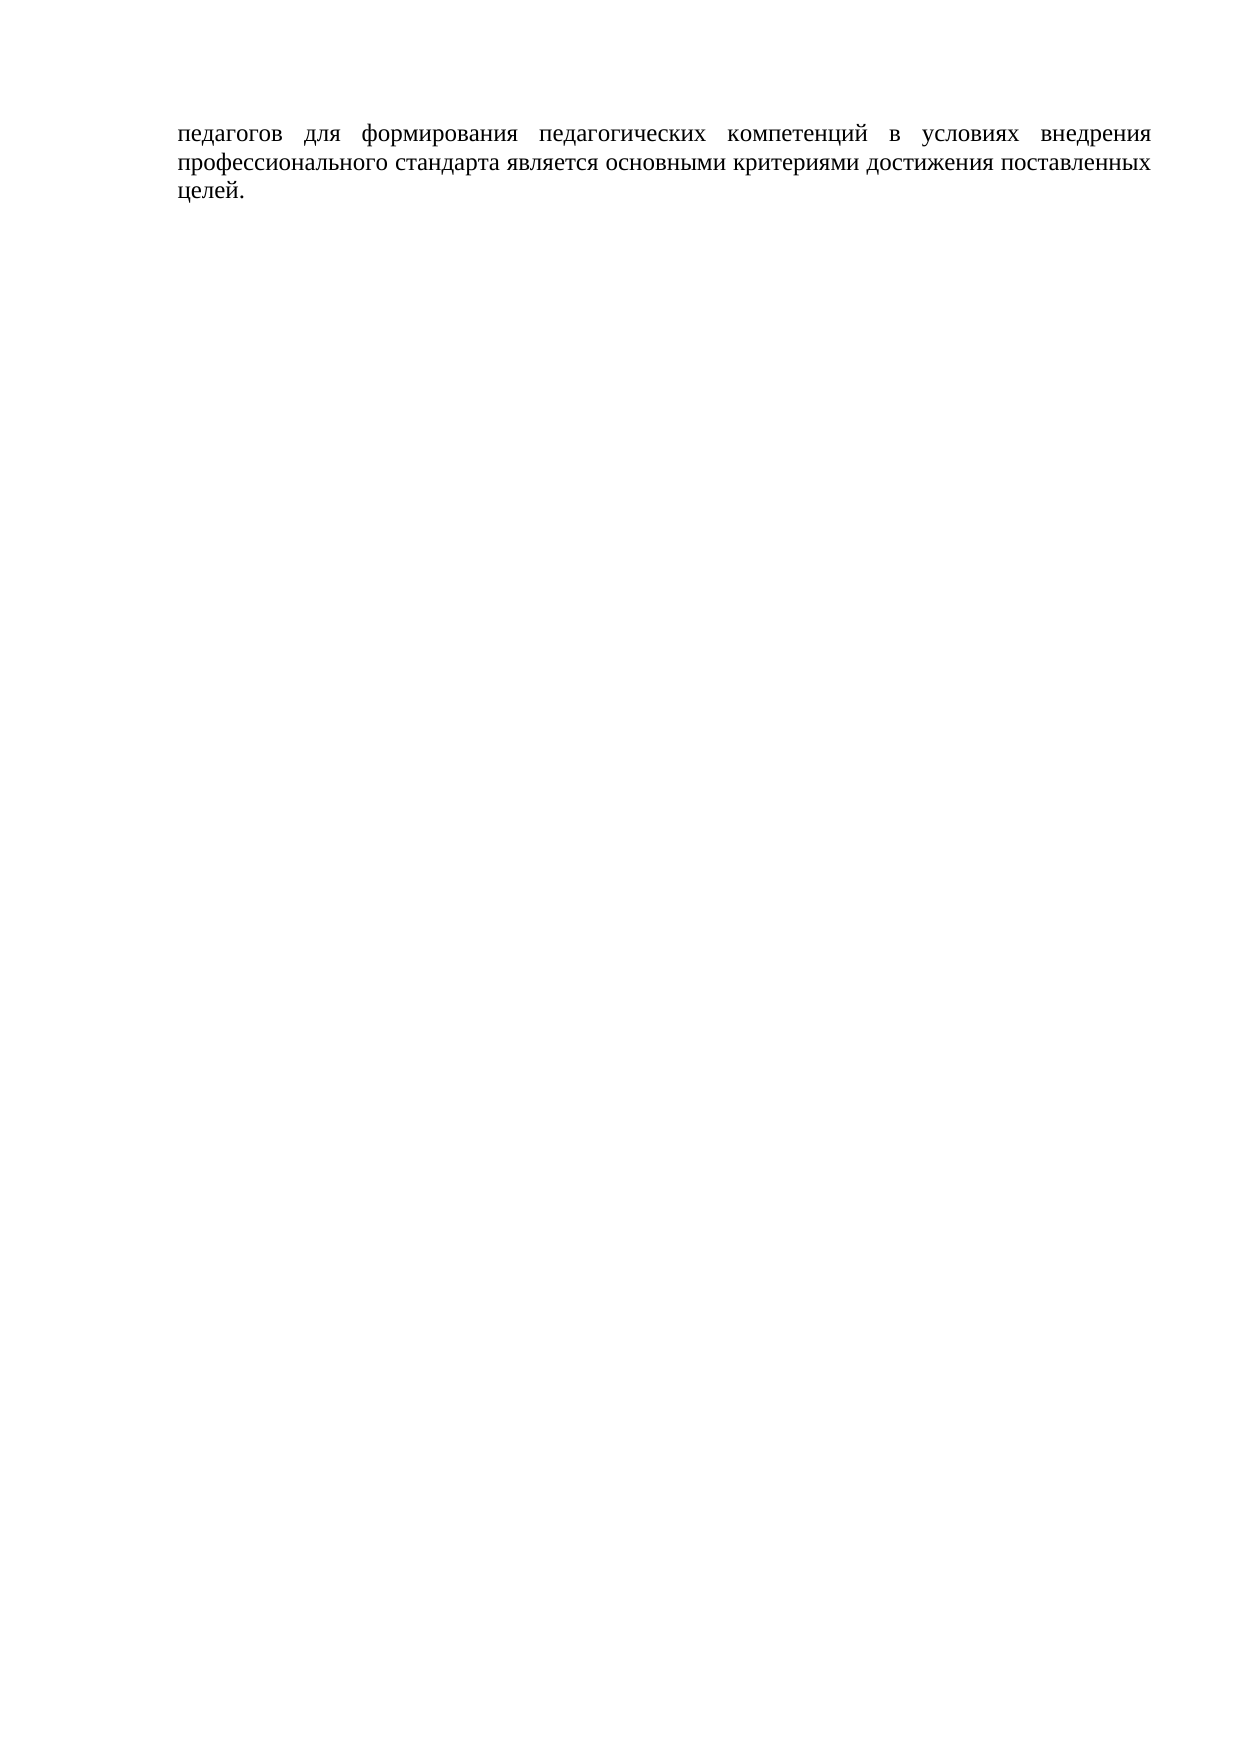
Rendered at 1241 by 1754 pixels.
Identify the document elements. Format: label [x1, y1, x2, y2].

text [177, 118, 1152, 204]
